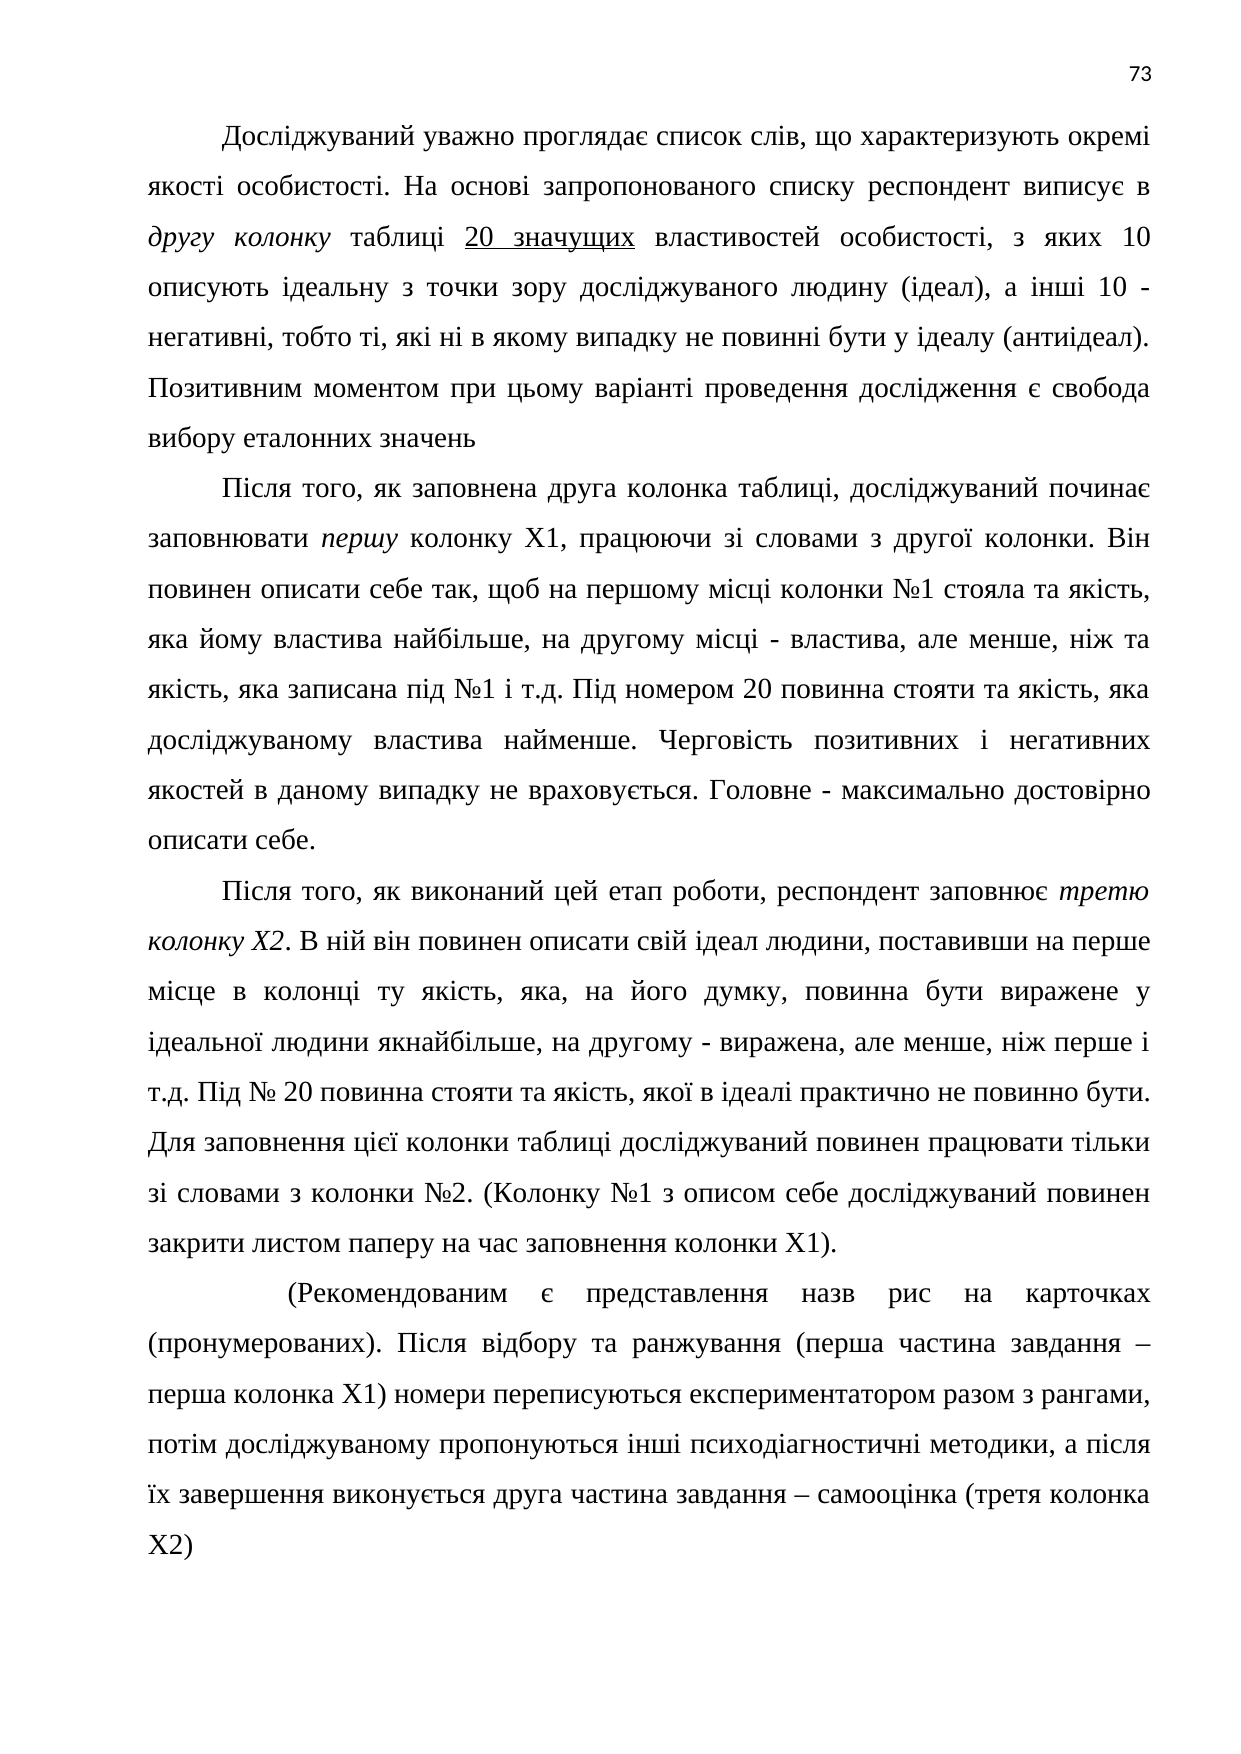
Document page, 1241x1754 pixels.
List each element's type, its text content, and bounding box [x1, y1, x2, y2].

text Після того, як виконаний цей етап роботи, респондент заповнює третю колонку Х2. В ній він повинен описати свій ідеал людини, поставивши на перше місце в колонці ту якість, яка, на його думку, повинна бути виражене у ідеальної людини якнайбільше, на другому - виражена, але менше, ніж перше і т.д. Під № 20 повинна стояти та якість, якої в ідеалі практично не повинно бути. Для заповнення цієї колонки таблиці досліджуваний повинен працювати тільки зі словами з колонки №2. (Колонку №1 з описом себе досліджуваний повинен закрити листом паперу на час заповнення колонки X1). [148, 873, 1152, 1258]
text Досліджуваний уважно проглядає список слів, що характеризують окремі якості особистості. На основі запропонованого списку респондент виписує в другу колонку таблиці 20 значущих властивостей особистості, з яких 10 описують ідеальну з точки зору досліджуваного людину (ідеал), а інші 10 - негативні, тобто ті, які ні в якому випадку не повинні бути у ідеалу (антиідеал). Позитивним моментом при цьому варіанті проведення дослідження є свобода вибору еталонних значень [148, 118, 1152, 453]
text Після того, як заповнена друга колонка таблиці, досліджуваний починає заповнювати першу колонку X1, працюючи зі словами з другої колонки. Він повинен описати себе так, щоб на першому місці колонки №1 стояла та якість, яка йому властива найбільше, на другому місці - властива, але менше, ніж та якість, яка записана під №1 і т.д. Під номером 20 повинна стояти та якість, яка досліджуваному властива найменше. Черговість позитивних і негативних якостей в даному випадку не враховується. Головне - максимально достовірно описати себе. [148, 470, 1152, 856]
text (Рекомендованим є представлення назв рис на карточках (пронумерованих). Після відбору та ранжування (перша частина завдання – перша колонка Х1) номери переписуються експериментатором разом з рангами, потім досліджуваному пропонуються інші психодіагностичні методики, а після їх завершення виконується друга частина завдання – самооцінка (третя колонка Х2) [148, 1275, 1152, 1560]
